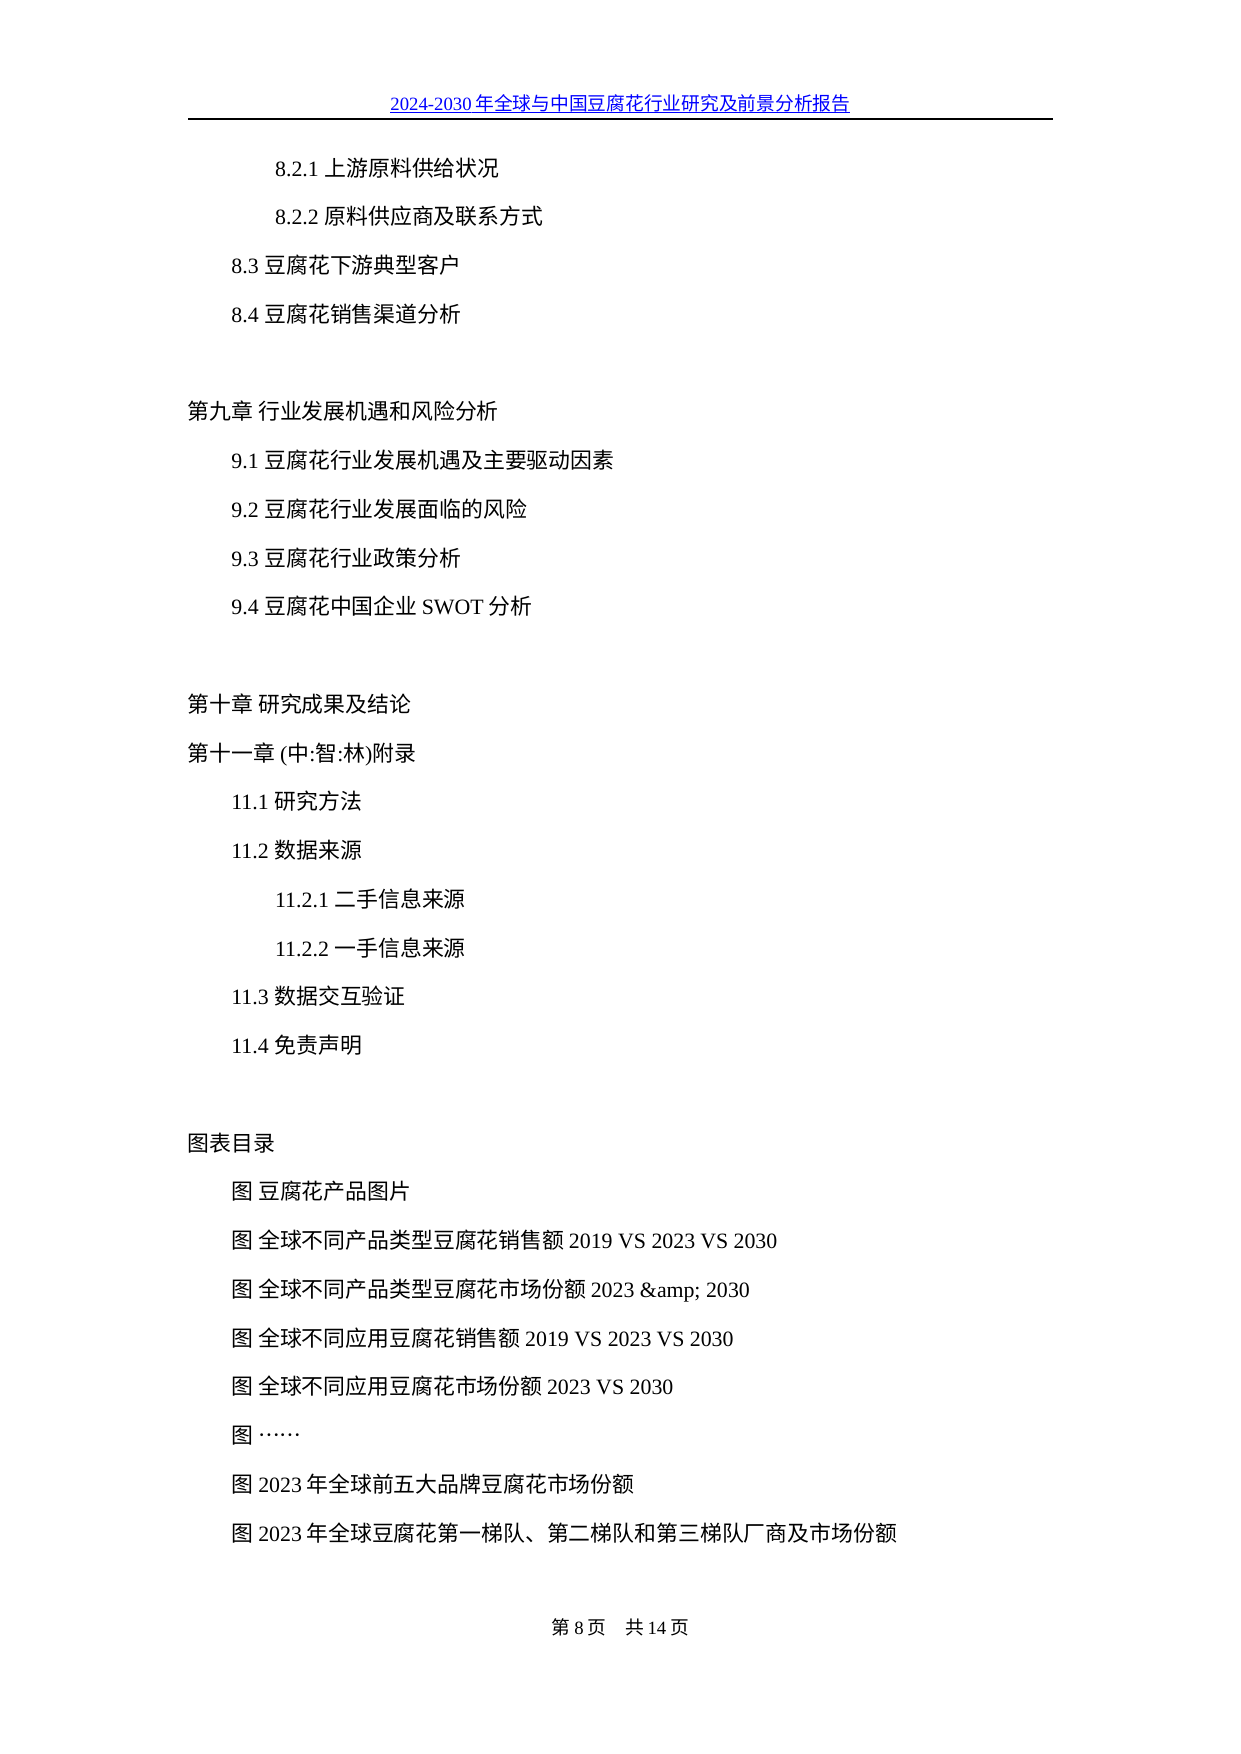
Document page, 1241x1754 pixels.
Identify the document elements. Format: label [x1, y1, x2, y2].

text [187, 150, 1053, 1548]
